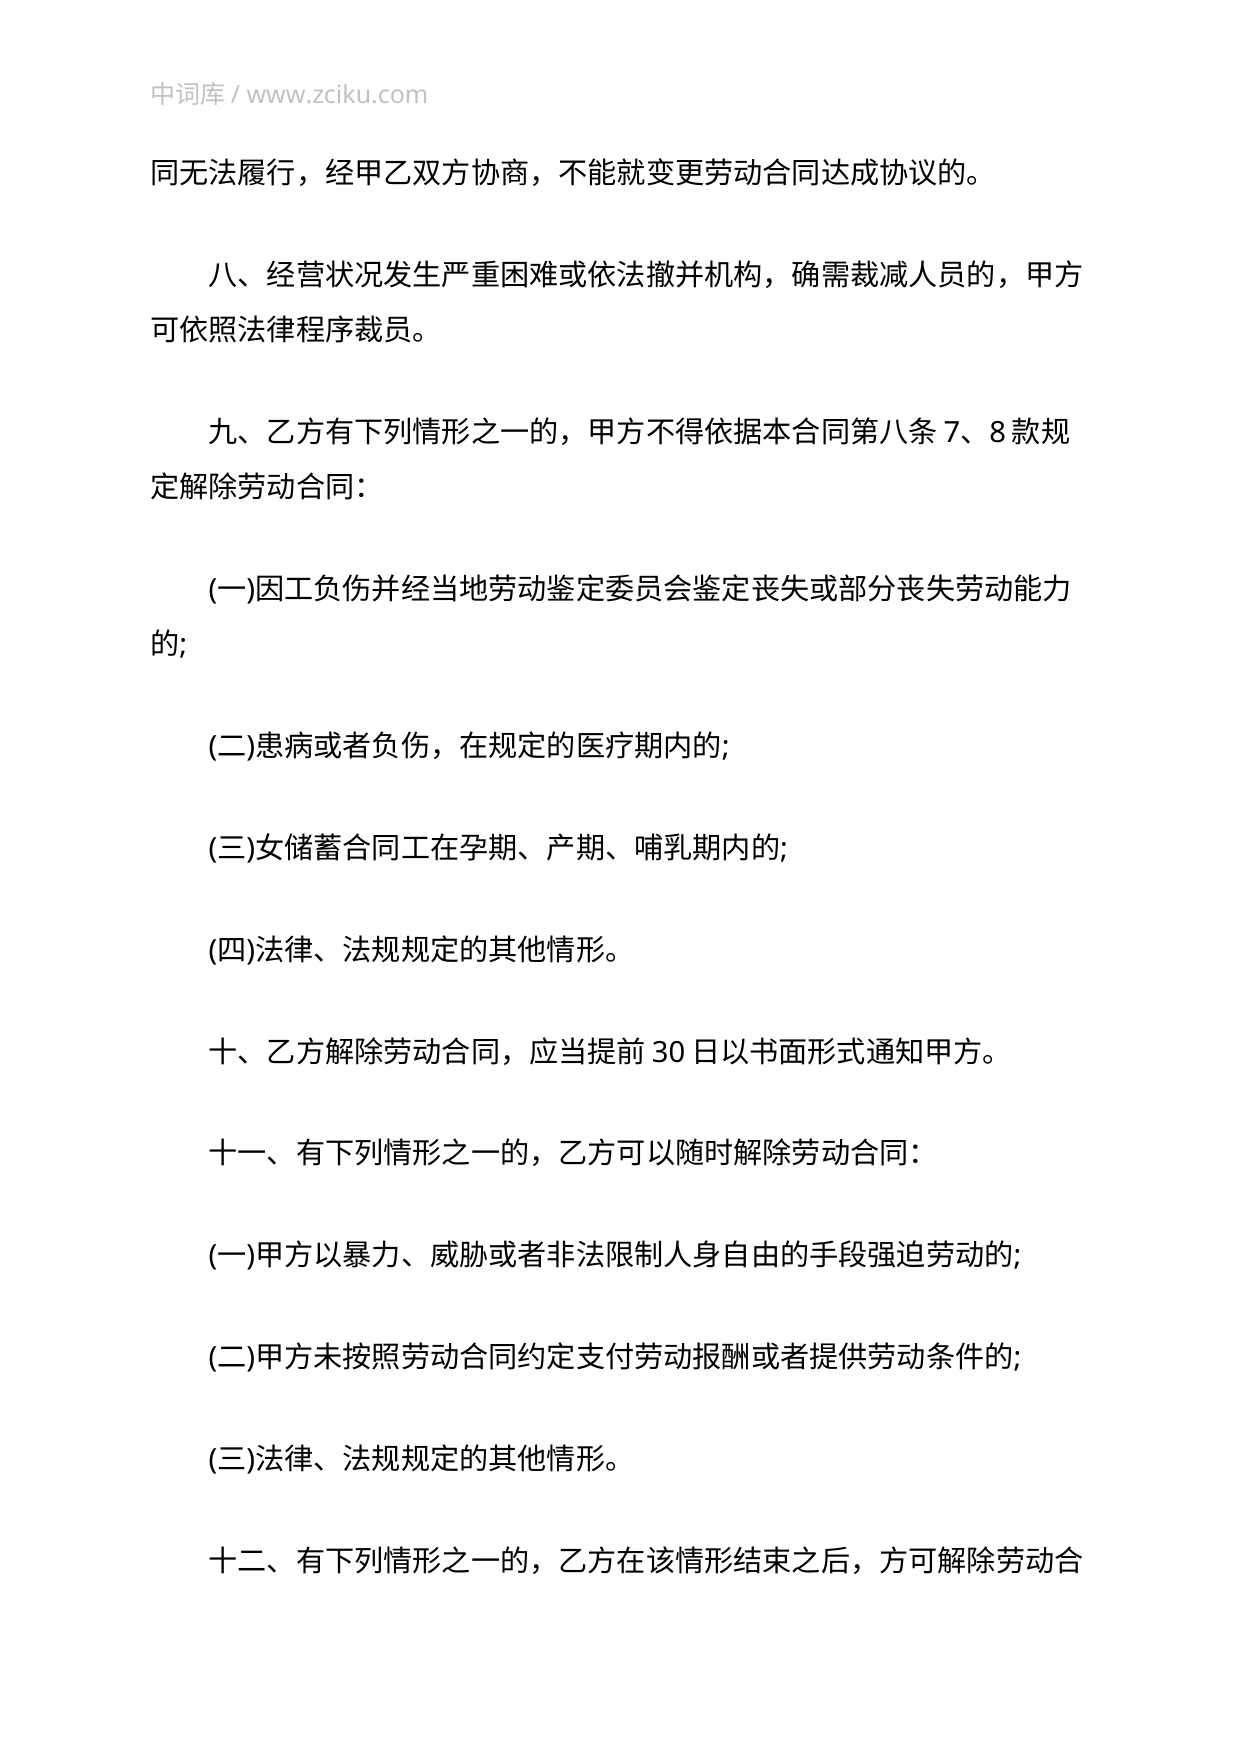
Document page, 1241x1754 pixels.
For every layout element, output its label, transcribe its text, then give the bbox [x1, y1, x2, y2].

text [150, 150, 1090, 192]
text 十、乙方解除劳动合同，应当提前30日以书面形式通知甲方。 [150, 1028, 1090, 1071]
text (三)法律、法规规定的其他情形。 [150, 1436, 1090, 1478]
text (二)甲方未按照劳动合同约定支付劳动报酬或者提供劳动条件的; [150, 1334, 1090, 1376]
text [150, 1538, 1090, 1580]
text 九、乙方有下列情形之一的，甲方不得依据本合同第八条7、8款规定解除劳动合同： [150, 408, 1090, 506]
text (二)患病或者负伤，在规定的医疗期内的; [150, 722, 1090, 764]
text (四)法律、法规规定的其他情形。 [150, 926, 1090, 968]
text (一)因工负伤并经当地劳动鉴定委员会鉴定丧失或部分丧失劳动能力的; [150, 565, 1090, 663]
text 十一、有下列情形之一的，乙方可以随时解除劳动合同： [150, 1130, 1090, 1172]
text (一)甲方以暴力、威胁或者非法限制人身自由的手段强迫劳动的; [150, 1232, 1090, 1274]
text (三)女储蓄合同工在孕期、产期、哺乳期内的; [150, 824, 1090, 867]
text 八、经营状况发生严重困难或依法撤并机构，确需裁减人员的，甲方可依照法律程序裁员。 [150, 252, 1090, 349]
